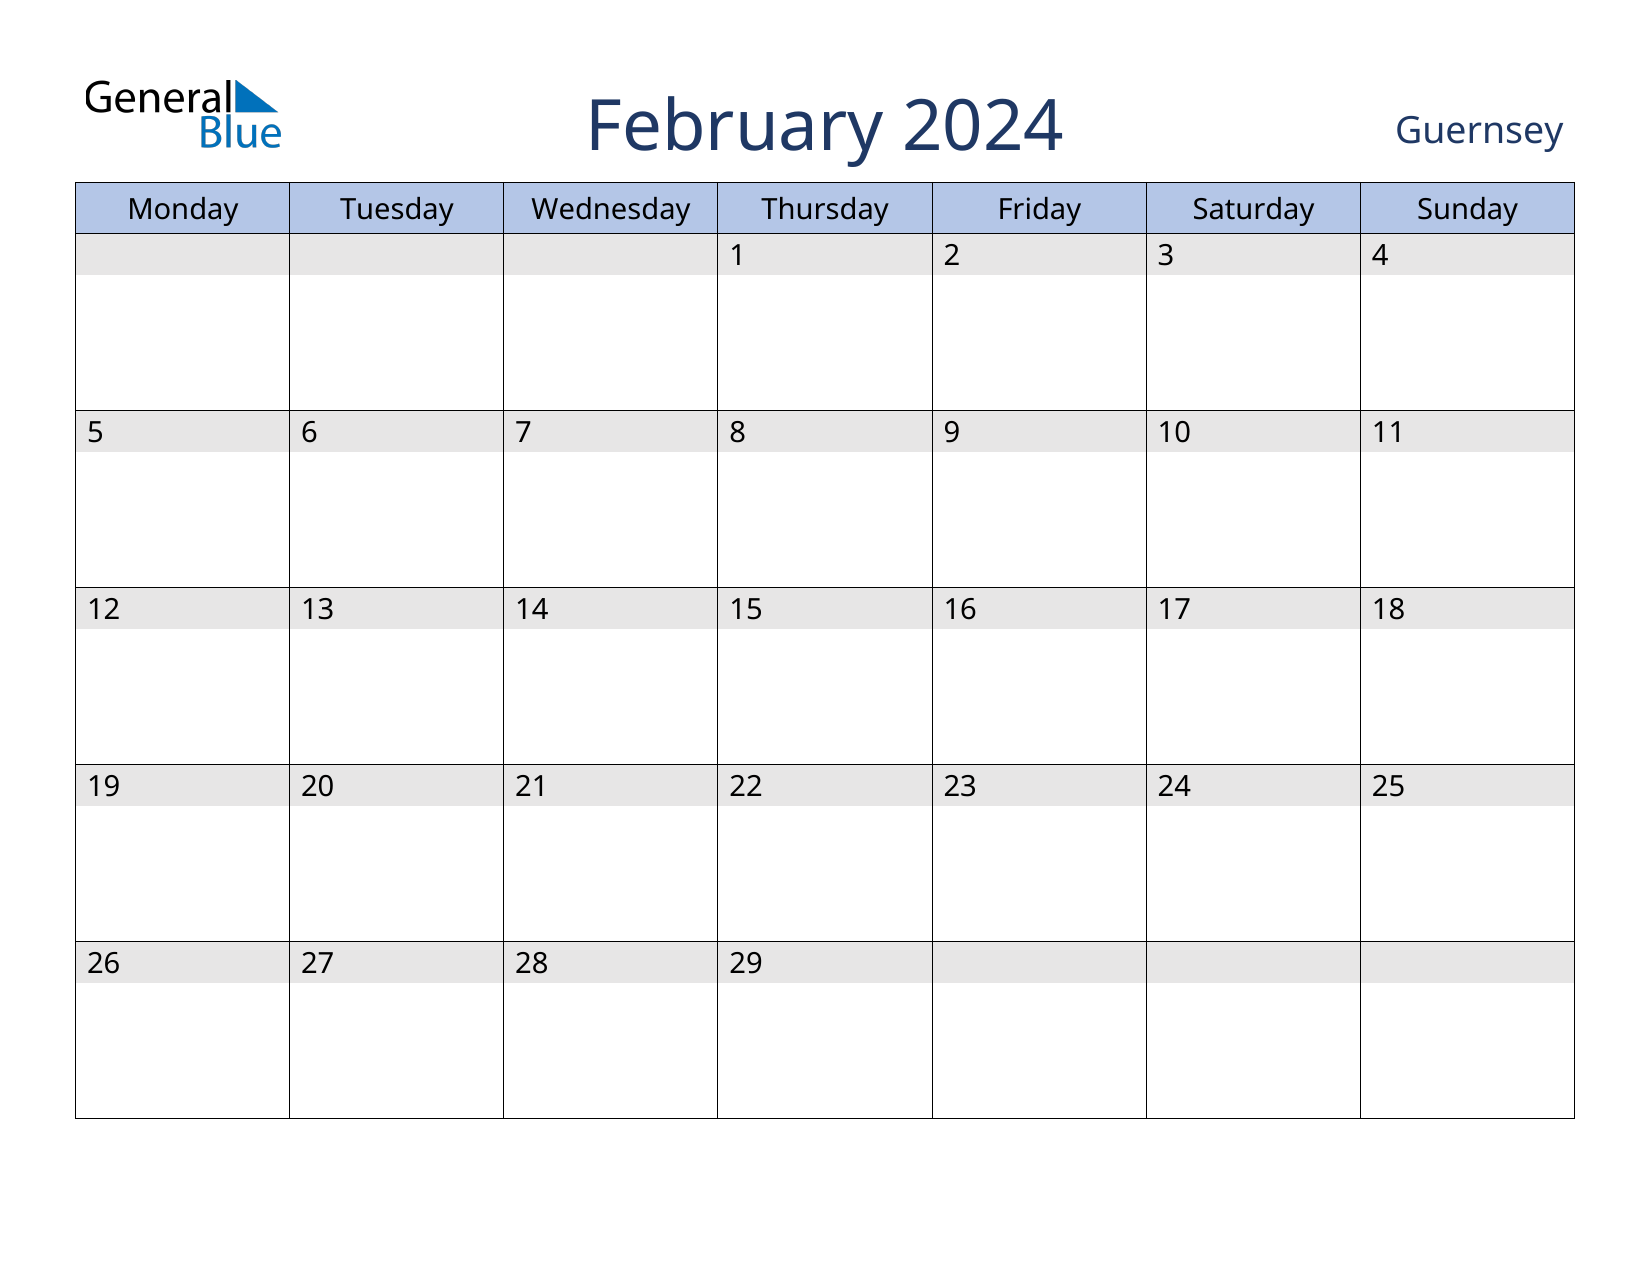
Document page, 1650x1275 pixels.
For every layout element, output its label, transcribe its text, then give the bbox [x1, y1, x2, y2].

table_cell Monday [76, 183, 289, 233]
table_cell [1361, 806, 1574, 941]
table_cell 27 [290, 942, 503, 983]
table_cell 13 [290, 588, 503, 629]
table_cell [1361, 275, 1574, 410]
table_cell [1147, 452, 1360, 587]
table_cell Wednesday [504, 183, 717, 233]
table_cell [504, 983, 717, 1118]
table_cell [933, 275, 1146, 410]
table_cell 14 [504, 588, 717, 629]
table_cell [718, 983, 932, 1118]
table_cell [290, 983, 503, 1118]
table_cell 23 [933, 765, 1146, 806]
table_cell [76, 629, 289, 764]
table_cell [504, 452, 717, 587]
table_cell 7 [504, 411, 717, 452]
table_cell 26 [76, 942, 289, 983]
table_cell 15 [718, 588, 932, 629]
table_cell [76, 983, 289, 1118]
table_cell 24 [1147, 765, 1360, 806]
table_cell 6 [290, 411, 503, 452]
table_cell 29 [718, 942, 932, 983]
table_header [76, 75, 503, 182]
table_cell 11 [1361, 411, 1574, 452]
table_cell [933, 452, 1146, 587]
table_cell [1361, 452, 1574, 587]
table_cell [1361, 942, 1574, 983]
table_cell [1361, 983, 1574, 1118]
table_cell [933, 942, 1146, 983]
table_cell 17 [1147, 588, 1360, 629]
table_cell [1147, 629, 1360, 764]
table_cell 19 [76, 765, 289, 806]
table_header February 2024 [504, 75, 1146, 182]
table_cell [76, 275, 289, 410]
table_cell [718, 806, 932, 941]
table_cell 25 [1361, 765, 1574, 806]
table_cell [1147, 806, 1360, 941]
table_cell [290, 452, 503, 587]
table_cell [1147, 275, 1360, 410]
table_cell [1147, 983, 1360, 1118]
table_cell [718, 275, 932, 410]
table_cell [290, 629, 503, 764]
table_cell 9 [933, 411, 1146, 452]
table_cell [76, 234, 289, 275]
table_header Guernsey [1146, 75, 1574, 182]
table_cell 2 [933, 234, 1146, 275]
table_cell 8 [718, 411, 932, 452]
table_cell [504, 629, 717, 764]
table_cell [504, 234, 717, 275]
table_cell Tuesday [290, 183, 503, 233]
table_cell Thursday [718, 183, 932, 233]
table_cell [718, 629, 932, 764]
table_cell [933, 983, 1146, 1118]
table_cell 1 [718, 234, 932, 275]
table_cell Sunday [1361, 183, 1574, 233]
table_cell [504, 275, 717, 410]
table_cell 28 [504, 942, 717, 983]
table_cell Friday [933, 183, 1146, 233]
table_cell [504, 806, 717, 941]
table_cell [1361, 629, 1574, 764]
table_cell 5 [76, 411, 289, 452]
table_cell [76, 452, 289, 587]
table_cell [76, 806, 289, 941]
table_cell 18 [1361, 588, 1574, 629]
table_cell [290, 806, 503, 941]
table_cell 3 [1147, 234, 1360, 275]
table_cell 16 [933, 588, 1146, 629]
table_cell [1147, 942, 1360, 983]
table_cell 22 [718, 765, 932, 806]
table_cell [290, 275, 503, 410]
table_cell [718, 452, 932, 587]
table_cell 12 [76, 588, 289, 629]
table_cell [290, 234, 503, 275]
picture [86, 80, 281, 148]
table_cell Saturday [1147, 183, 1360, 233]
table_cell 4 [1361, 234, 1574, 275]
table_cell 20 [290, 765, 503, 806]
table_cell 10 [1147, 411, 1360, 452]
table_cell [933, 629, 1146, 764]
table_cell 21 [504, 765, 717, 806]
table_cell [933, 806, 1146, 941]
